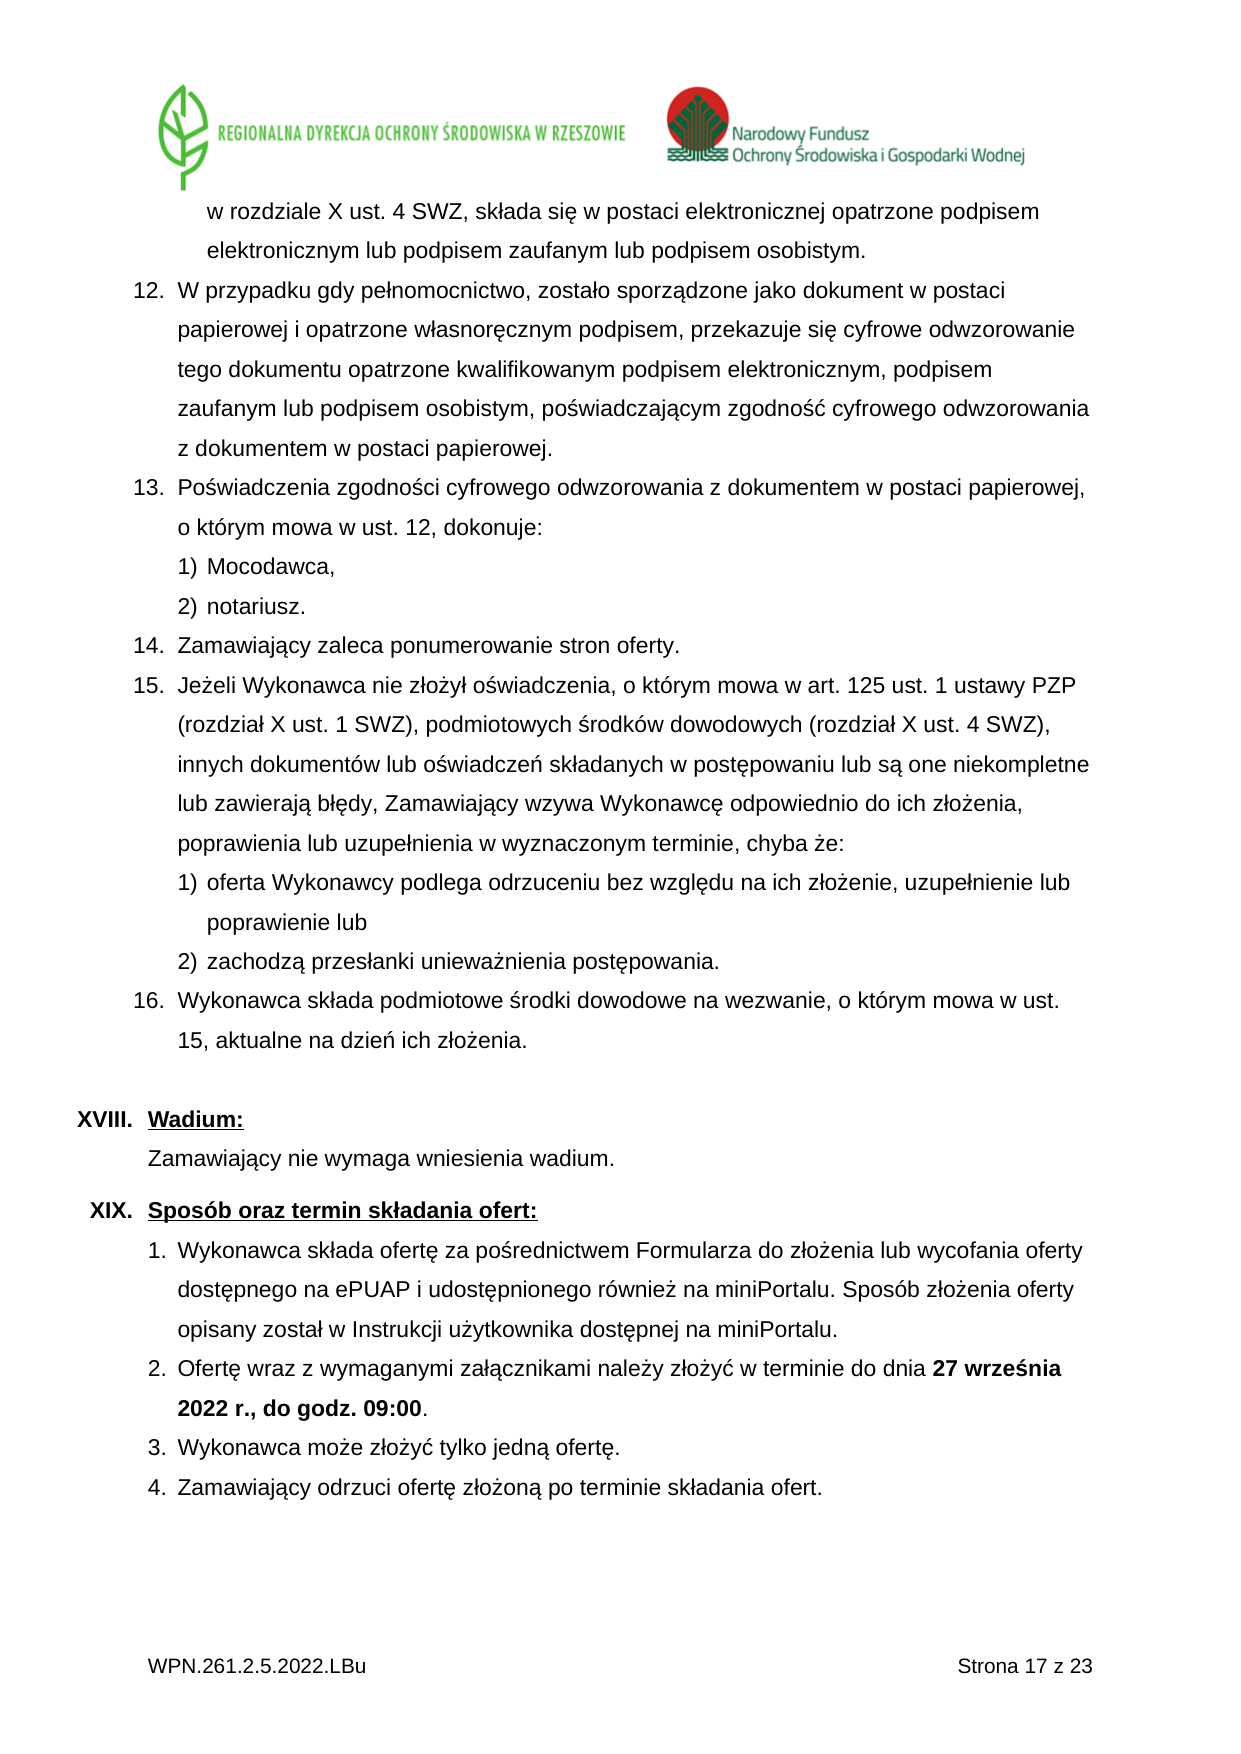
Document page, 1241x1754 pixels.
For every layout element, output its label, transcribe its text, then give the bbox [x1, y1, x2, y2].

title Wadium: [133, 1106, 1093, 1132]
list Ofertę wraz z wymaganymi załącznikami należy złożyć w terminie do dnia 27 września 2022 r., do godz. 09:00. [148, 1355, 1093, 1421]
title Sposób oraz termin składania ofert: [133, 1197, 1093, 1224]
picture [147, 55, 1055, 198]
list Poświadczenia zgodności cyfrowego odwzorowania z dokumentem w postaci papierowej, o którym mowa w ust. 12, dokonuje: [133, 474, 1093, 540]
list Zamawiający odrzuci ofertę złożoną po terminie składania ofert. [148, 1474, 1093, 1500]
list notariusz. [177, 593, 1093, 619]
list oferta Wykonawcy podlega odrzuceniu bez względu na ich złożenie, uzupełnienie lub poprawienie lub [177, 869, 1093, 935]
list W przypadku gdy pełnomocnictwo, zostało sporządzone jako dokument w postaci papierowej i opatrzone własnoręcznym podpisem, przekazuje się cyfrowe odwzorowanie tego dokumentu opatrzone kwalifikowanym podpisem elektronicznym, podpisem zaufanym lub podpisem osobistym, poświadczającym zgodność cyfrowego odwzorowania z dokumentem w postaci papierowej. [133, 277, 1093, 461]
list Mocodawca, [177, 553, 1093, 579]
list zachodzą przesłanki unieważnienia postępowania. [177, 948, 1093, 974]
list Wykonawca składa ofertę za pośrednictwem Formularza do złożenia lub wycofania oferty dostępnego na ePUAP i udostępnionego również na miniPortalu. Sposób złożenia oferty opisany został w Instrukcji użytkownika dostępnej na miniPortalu. [148, 1237, 1093, 1342]
list Jeżeli Wykonawca nie złożył oświadczenia, o którym mowa w art. 125 ust. 1 ustawy PZP (rozdział X ust. 1 SWZ), podmiotowych środków dowodowych (rozdział X ust. 4 SWZ), innych dokumentów lub oświadczeń składanych w postępowaniu lub są one niekompletne lub zawierają błędy, Zamawiający wzywa Wykonawcę odpowiednio do ich złożenia, poprawienia lub uzupełnienia w wyznaczonym terminie, chyba że: [133, 672, 1093, 856]
list Wykonawca składa podmiotowe środki dowodowe na wezwanie, o którym mowa w ust. 15, aktualne na dzień ich złożenia. [133, 987, 1093, 1053]
list Wykonawca może złożyć tylko jedną ofertę. [148, 1434, 1093, 1461]
list Zamawiający zaleca ponumerowanie stron oferty. [133, 632, 1093, 658]
text Zamawiający nie wymaga wniesienia wadium. [148, 1145, 1093, 1172]
